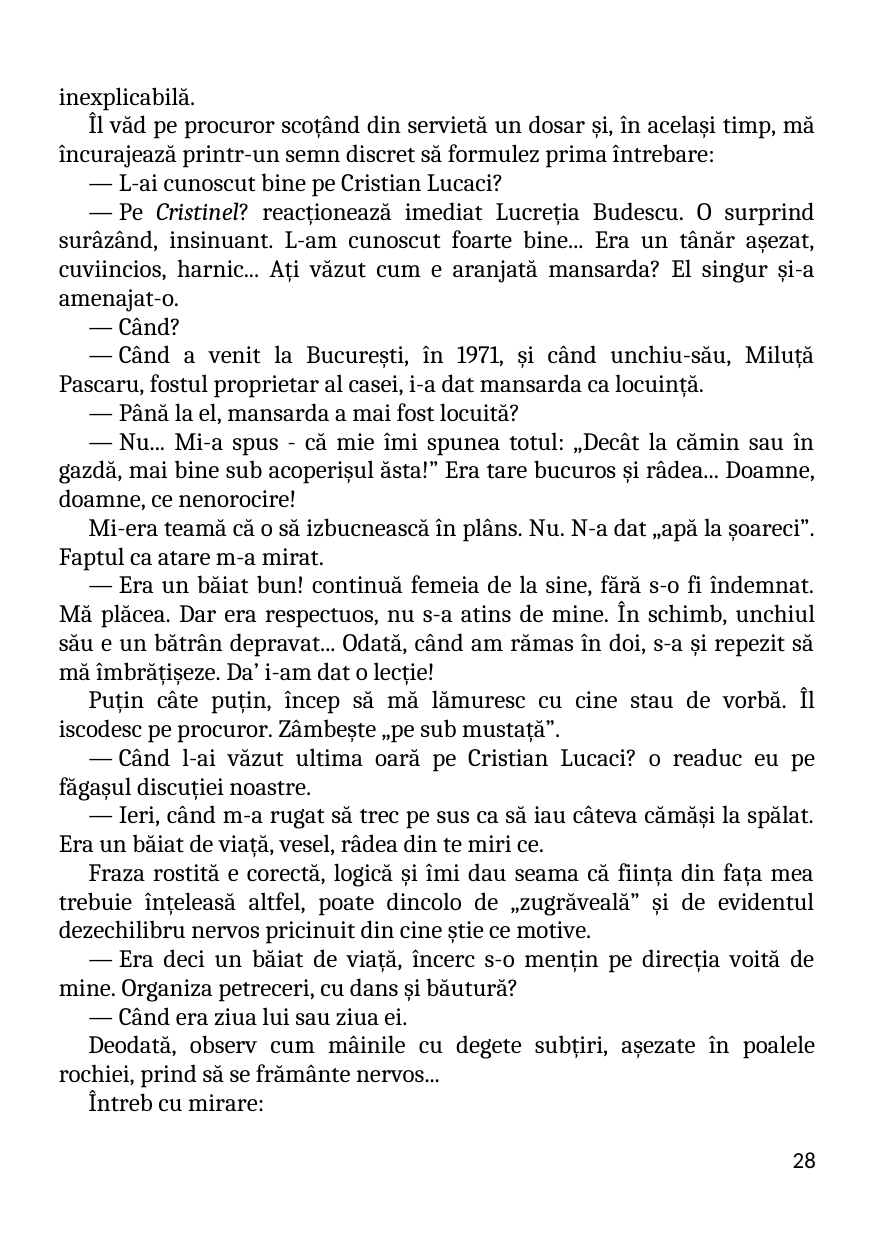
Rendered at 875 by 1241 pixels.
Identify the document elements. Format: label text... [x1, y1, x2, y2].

text — Până la el, mansarda a mai fost locuită? [58, 399, 816, 428]
text — Pe Cristinel? reacționează imediat Lucreția Budescu. O surprind surâzând, insinuant. L-am cunoscut foarte bine... Era un tânăr așezat, cuviincios, harnic... Ați văzut cum e aranjată mansarda? El singur și-a amenajat-o. [58, 198, 816, 313]
text — Era deci un băiat de viață, încerc s-o mențin pe direcția voită de mine. Organiza petreceri, cu dans și băutură? [58, 945, 816, 1003]
text Îl văd pe procuror scoțând din servietă un dosar și, în același timp, mă încurajează printr-un semn discret să formulez prima întrebare: [58, 111, 816, 169]
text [58, 83, 816, 111]
text Întreb cu mirare: [58, 1089, 816, 1118]
text Puțin câte puțin, încep să mă lămuresc cu cine stau de vorbă. Îl iscodesc pe procuror. Zâmbește „pe sub mustață”. [58, 686, 816, 744]
text Deodată, observ cum mâinile cu degete subțiri, așezate în poalele rochiei, prind să se frământe nervos... [58, 1031, 816, 1089]
text Mi-era teamă că o să izbucnească în plâns. Nu. N-a dat „apă la șoareci”. Faptul ca atare m-a mirat. [58, 514, 816, 571]
text — Când a venit la București, în 1971, și când unchiu-său, Miluță Pascaru, fostul proprietar al casei, i-a dat mansarda ca locuință. [58, 341, 816, 399]
text — Când l-ai văzut ultima oară pe Cristian Lucaci? o readuc eu pe făgașul discuției noastre. [58, 744, 816, 801]
text — Ieri, când m-a rugat să trec pe sus ca să iau câteva cămăși la spălat. Era un băiat de viață, vesel, râdea din te miri ce. [58, 801, 816, 859]
text Fraza rostită e corectă, logică și îmi dau seama că ființa din fața mea trebuie înțeleasă altfel, poate dincolo de „zugrăveală” și de evidentul dezechilibru nervos pricinuit din cine știe ce motive. [58, 859, 816, 945]
text — Era un băiat bun! continuă femeia de la sine, fără s-o fi îndemnat. Mă plăcea. Dar era respectuos, nu s-a atins de mine. În schimb, unchiul său e un bătrân depravat... Odată, când am rămas în doi, s-a și repezit să mă îmbrățișeze. Da’ i-am dat o lecție! [58, 571, 816, 686]
text — Nu... Mi-a spus - că mie îmi spunea totul: „Decât la cămin sau în gazdă, mai bine sub acoperișul ăsta!” Era tare bucuros și râdea... Doamne, doamne, ce nenorocire! [58, 428, 816, 514]
text — Când? [58, 313, 816, 341]
text — L-ai cunoscut bine pe Cristian Lucaci? [58, 169, 816, 198]
text — Când era ziua lui sau ziua ei. [58, 1003, 816, 1031]
